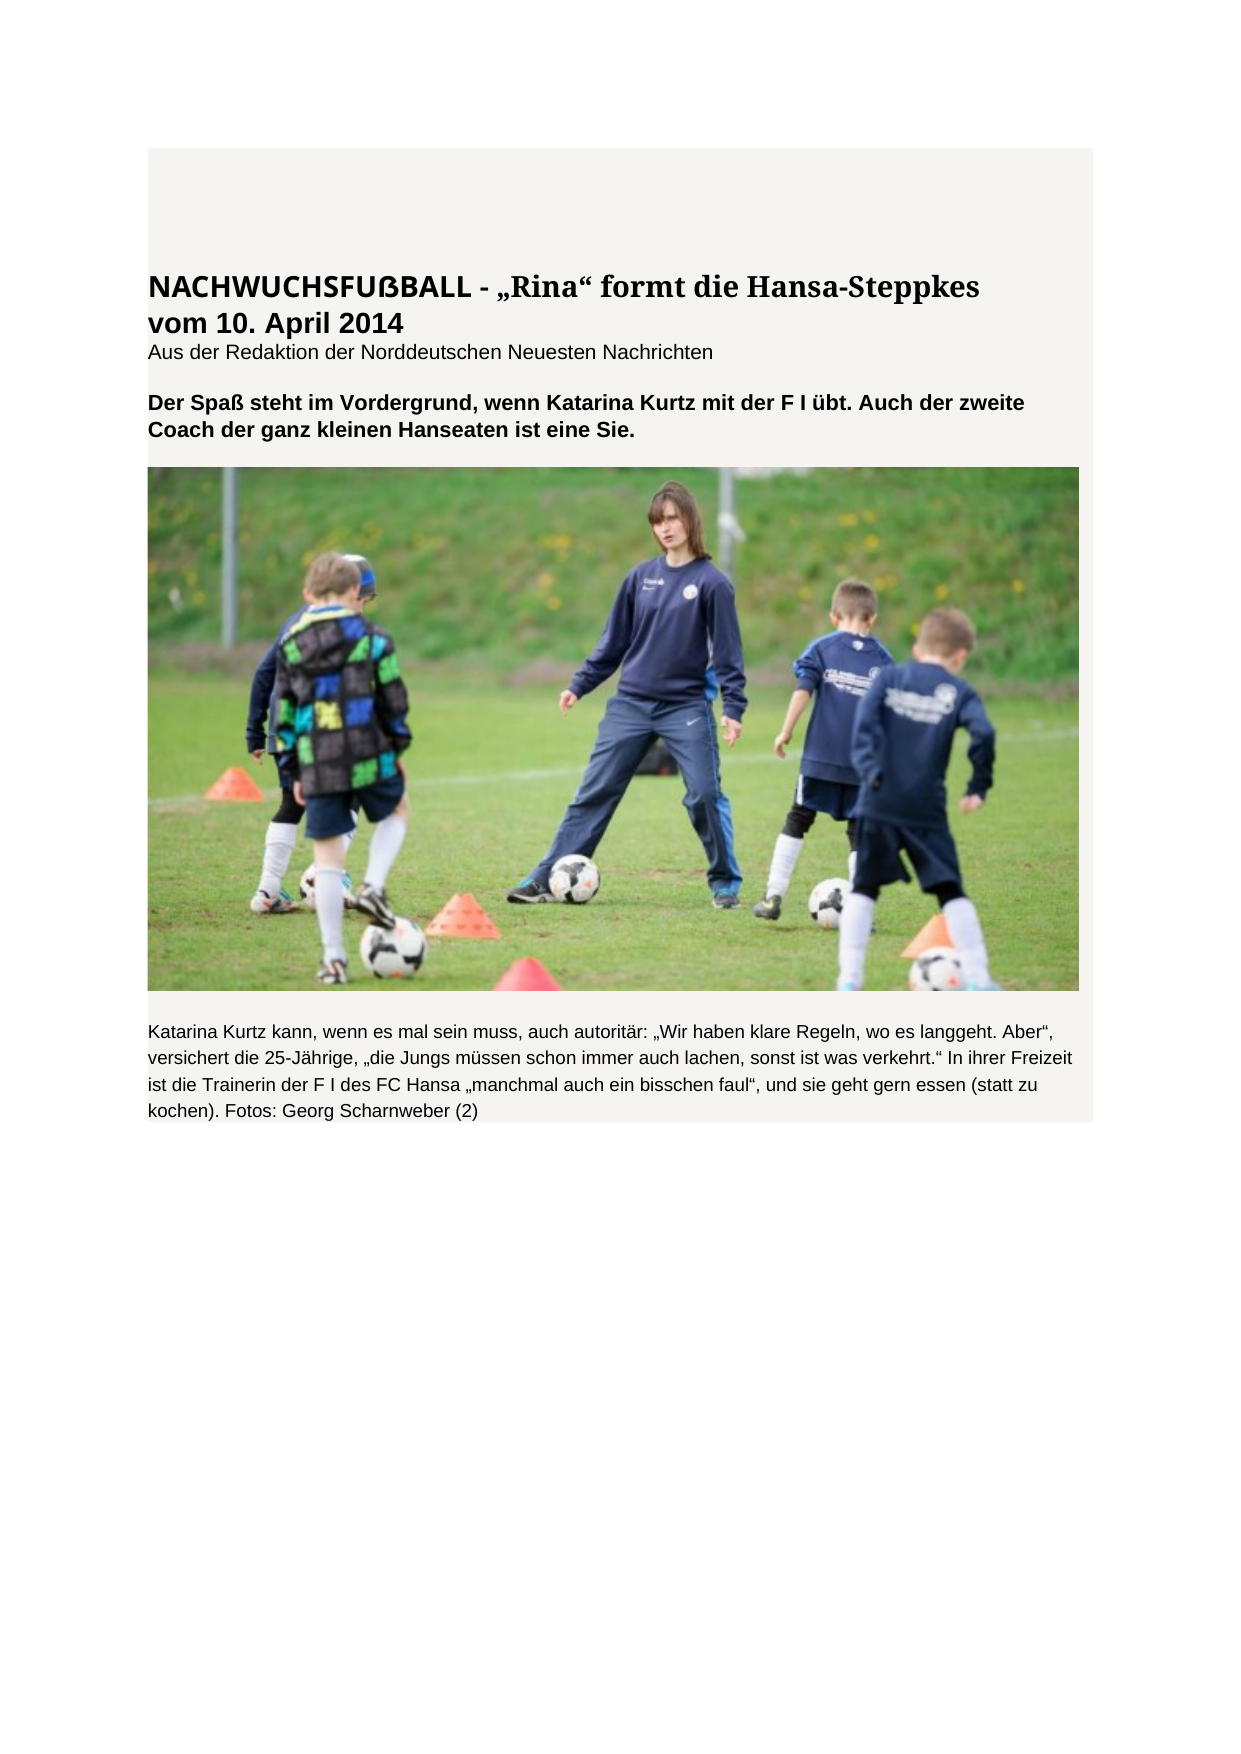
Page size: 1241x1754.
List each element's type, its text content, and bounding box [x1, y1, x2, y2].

text Der Spaß steht im Vordergrund, wenn Katarina Kurtz mit der F I übt. Auch der zweite Coach der ganz kleinen Hanseaten ist eine Sie. [148, 389, 1093, 442]
picture [147, 467, 1079, 991]
text Nachwuchsfußball - „Rina“ formt die Hansa-Steppkes [148, 267, 1093, 306]
text vom 10. April 2014 [148, 306, 1093, 340]
text Aus der Redaktion der Norddeutschen Neuesten Nachrichten [148, 340, 1093, 364]
text Katarina Kurtz kann, wenn es mal sein muss, auch autoritär: „Wir haben klare Regeln, wo es langgeht. Aber“, versichert die 25-Jährige, „die Jungs müssen schon immer auch lachen, sonst ist was verkehrt.“ In ihrer Freizeit ist die Trainerin der F I des FC Hansa „manchmal auch ein bisschen faul“, und sie geht gern essen (statt zu kochen). Fotos: Georg Scharnweber (2) [148, 1015, 1093, 1122]
